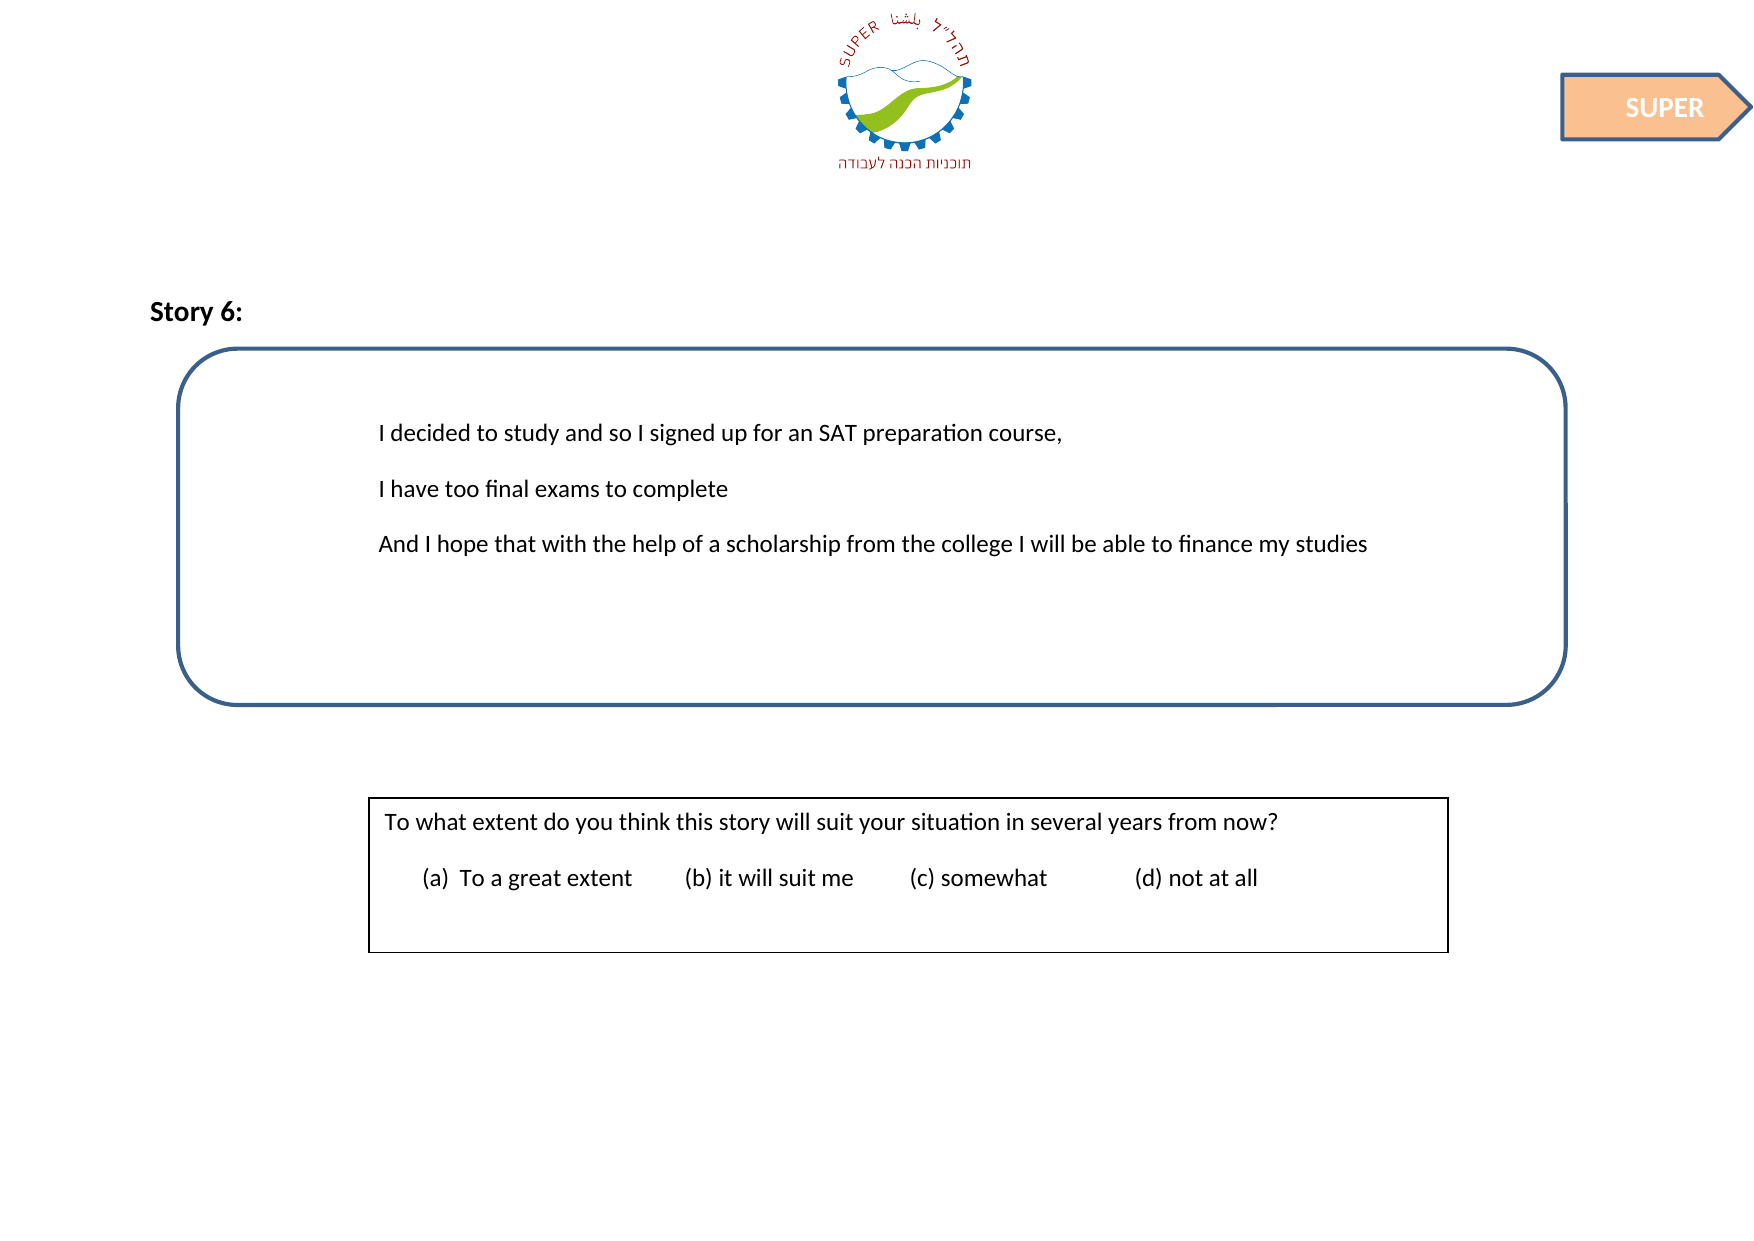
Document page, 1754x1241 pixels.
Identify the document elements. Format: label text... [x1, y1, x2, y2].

text Story 6: [150, 293, 1604, 329]
picture [832, 6, 973, 172]
